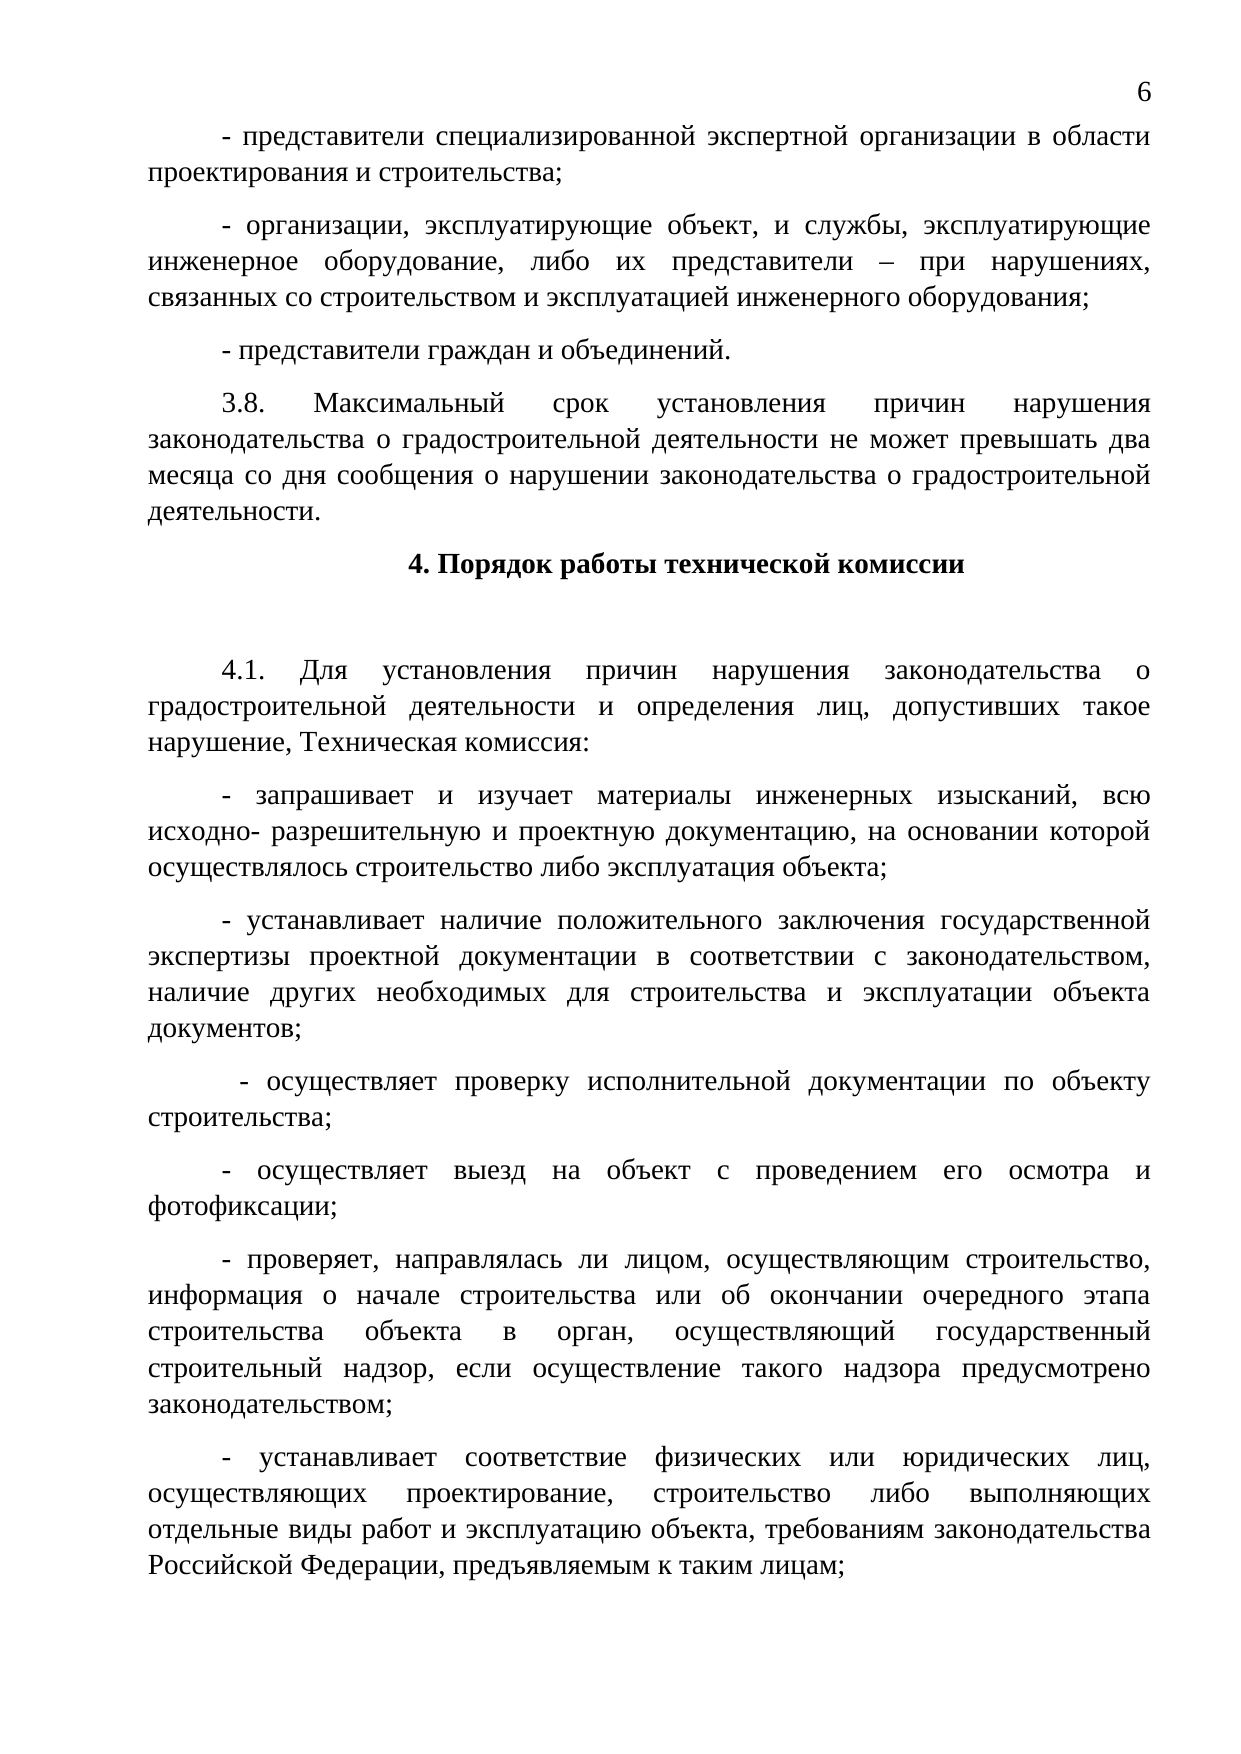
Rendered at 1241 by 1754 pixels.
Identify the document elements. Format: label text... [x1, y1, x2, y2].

text - осуществляет проверку исполнительной документации по объекту строительства; [148, 1063, 1152, 1133]
text 4.1. Для установления причин нарушения законодательства о градостроительной деятельности и определения лиц, допустивших такое нарушение, Техническая комиссия: [148, 652, 1152, 758]
text - осуществляет выезд на объект с проведением его осмотра и фотофиксации; [148, 1152, 1152, 1222]
text - проверяет, направлялась ли лицом, осуществляющим строительство, информация о начале строительства или об окончании очередного этапа строительства объекта в орган, осуществляющий государственный строительный надзор, если осуществление такого надзора предусмотрено законодательством; [148, 1241, 1152, 1419]
text - организации, эксплуатирующие объект, и службы, эксплуатирующие инженерное оборудование, либо их представители – при нарушениях, связанных со строительством и эксплуатацией инженерного оборудования; [148, 207, 1152, 313]
text 4. Порядок работы технической комиссии [148, 546, 1152, 580]
text - устанавливает наличие положительного заключения государственной экспертизы проектной документации в соответствии с законодательством, наличие других необходимых для строительства и эксплуатации объекта документов; [148, 902, 1152, 1044]
text 3.8. Максимальный срок установления причин нарушения законодательства о градостроительной деятельности не может превышать два месяца со дня сообщения о нарушении законодательства о градостроительной деятельности. [148, 385, 1152, 527]
text - представители специализированной экспертной организации в области проектирования и строительства; [148, 118, 1152, 188]
text - устанавливает соответствие физических или юридических лиц, осуществляющих проектирование, строительство либо выполняющих отдельные виды работ и эксплуатацию объекта, требованиям законодательства Российской Федерации, предъявляемым к таким лицам; [148, 1439, 1152, 1581]
text - представители граждан и объединений. [148, 332, 1152, 366]
text - запрашивает и изучает материалы инженерных изысканий, всю исходно- разрешительную и проектную документацию, на основании которой осуществлялось строительство либо эксплуатация объекта; [148, 777, 1152, 883]
